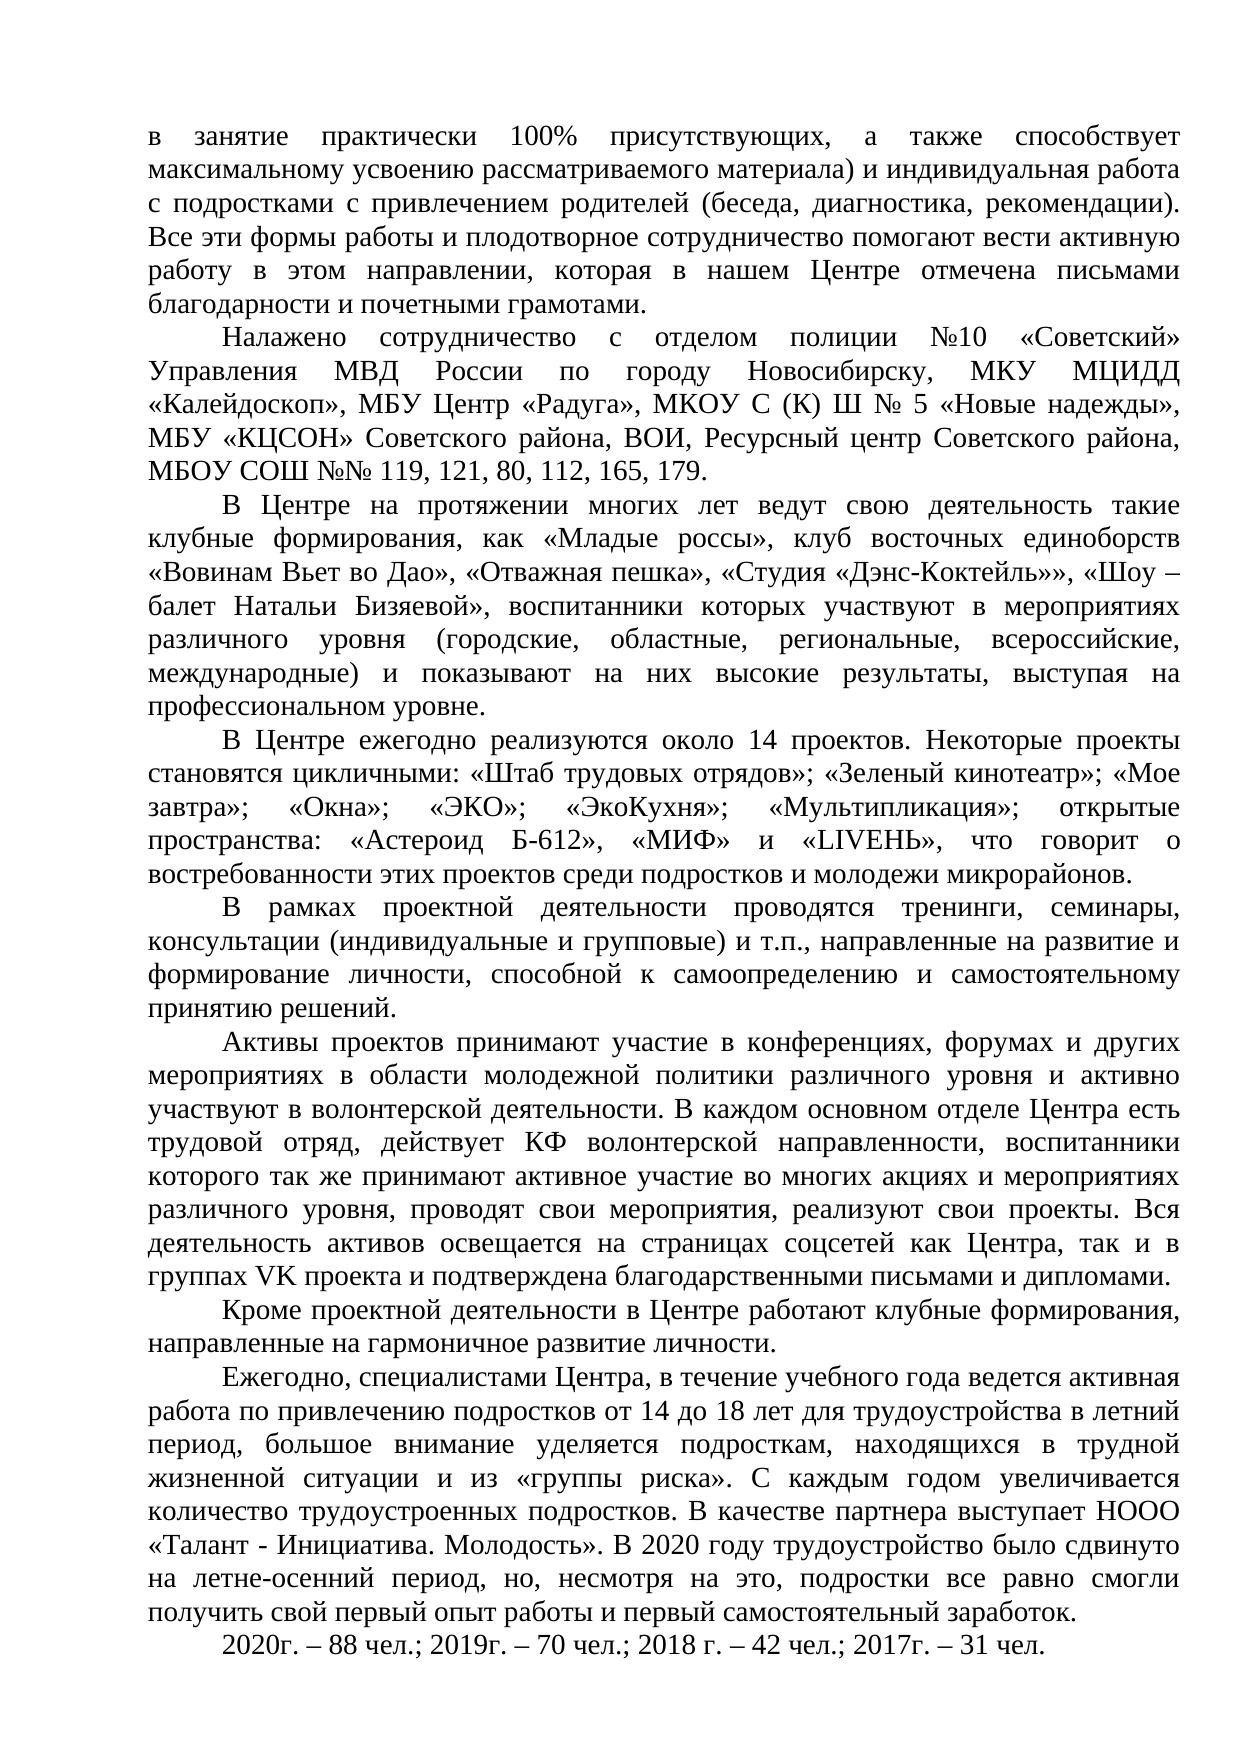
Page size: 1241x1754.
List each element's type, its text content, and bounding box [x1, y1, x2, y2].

text В Центре ежегодно реализуются около 14 проектов. Некоторые проекты становятся цикличными: «Штаб трудовых отрядов»; «Зеленый кинотеатр»; «Мое завтра»; «Окна»; «ЭКО»; «ЭкоКухня»; «Мультипликация»; открытые пространства: «Астероид Б-612», «МИФ» и «LIVEНЬ», что говорит о востребованности этих проектов среди подростков и молодежи микрорайонов. [148, 722, 1181, 889]
text 2020г. – 88 чел.; 2019г. – 70 чел.; 2018 г. – 42 чел.; 2017г. – 31 чел. [148, 1627, 1181, 1661]
text Кроме проектной деятельности в Центре работают клубные формирования, направленные на гармоничное развитие личности. [148, 1292, 1181, 1359]
text Активы проектов принимают участие в конференциях, форумах и других мероприятиях в области молодежной политики различного уровня и активно участвуют в волонтерской деятельности. В каждом основном отделе Центра есть трудовой отряд, действует КФ волонтерской направленности, воспитанники которого так же принимают активное участие во многих акциях и мероприятиях различного уровня, проводят свои мероприятия, реализуют свои проекты. Вся деятельность активов освещается на страницах соцсетей как Центра, так и в группах VK проекта и подтверждена благодарственными письмами и дипломами. [148, 1024, 1181, 1292]
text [148, 118, 1181, 319]
text Налажено сотрудничество с отделом полиции №10 «Советский» Управления МВД России по городу Новосибирску, МКУ МЦИДД «Калейдоскоп», МБУ Центр «Радуга», МКОУ С (К) Ш № 5 «Новые надежды», МБУ «КЦСОН» Советского района, ВОИ, Ресурсный центр Советского района, МБОУ СОШ №№ 119, 121, 80, 112, 165, 179. [148, 319, 1181, 487]
text Ежегодно, специалистами Центра, в течение учебного года ведется активная работа по привлечению подростков от 14 до 18 лет для трудоустройства в летний период, большое внимание уделяется подросткам, находящихся в трудной жизненной ситуации и из «группы риска». С каждым годом увеличивается количество трудоустроенных подростков. В качестве партнера выступает НООО «Талант - Инициатива. Молодость». В 2020 году трудоустройство было сдвинуто на летне-осенний период, но, несмотря на это, подростки все равно смогли получить свой первый опыт работы и первый самостоятельный заработок. [148, 1359, 1181, 1627]
text В Центре на протяжении многих лет ведут свою деятельность такие клубные формирования, как «Младые россы», клуб восточных единоборств «Вовинам Вьет во Дао», «Отважная пешка», «Студия «Дэнс-Коктейль»», «Шоу – балет Натальи Бизяевой», воспитанники которых участвуют в мероприятиях различного уровня (городские, областные, региональные, всероссийские, международные) и показывают на них высокие результаты, выступая на профессиональном уровне. [148, 487, 1181, 722]
text В рамках проектной деятельности проводятся тренинги, семинары, консультации (индивидуальные и групповые) и т.п., направленные на развитие и формирование личности, способной к самоопределению и самостоятельному принятию решений. [148, 889, 1181, 1024]
